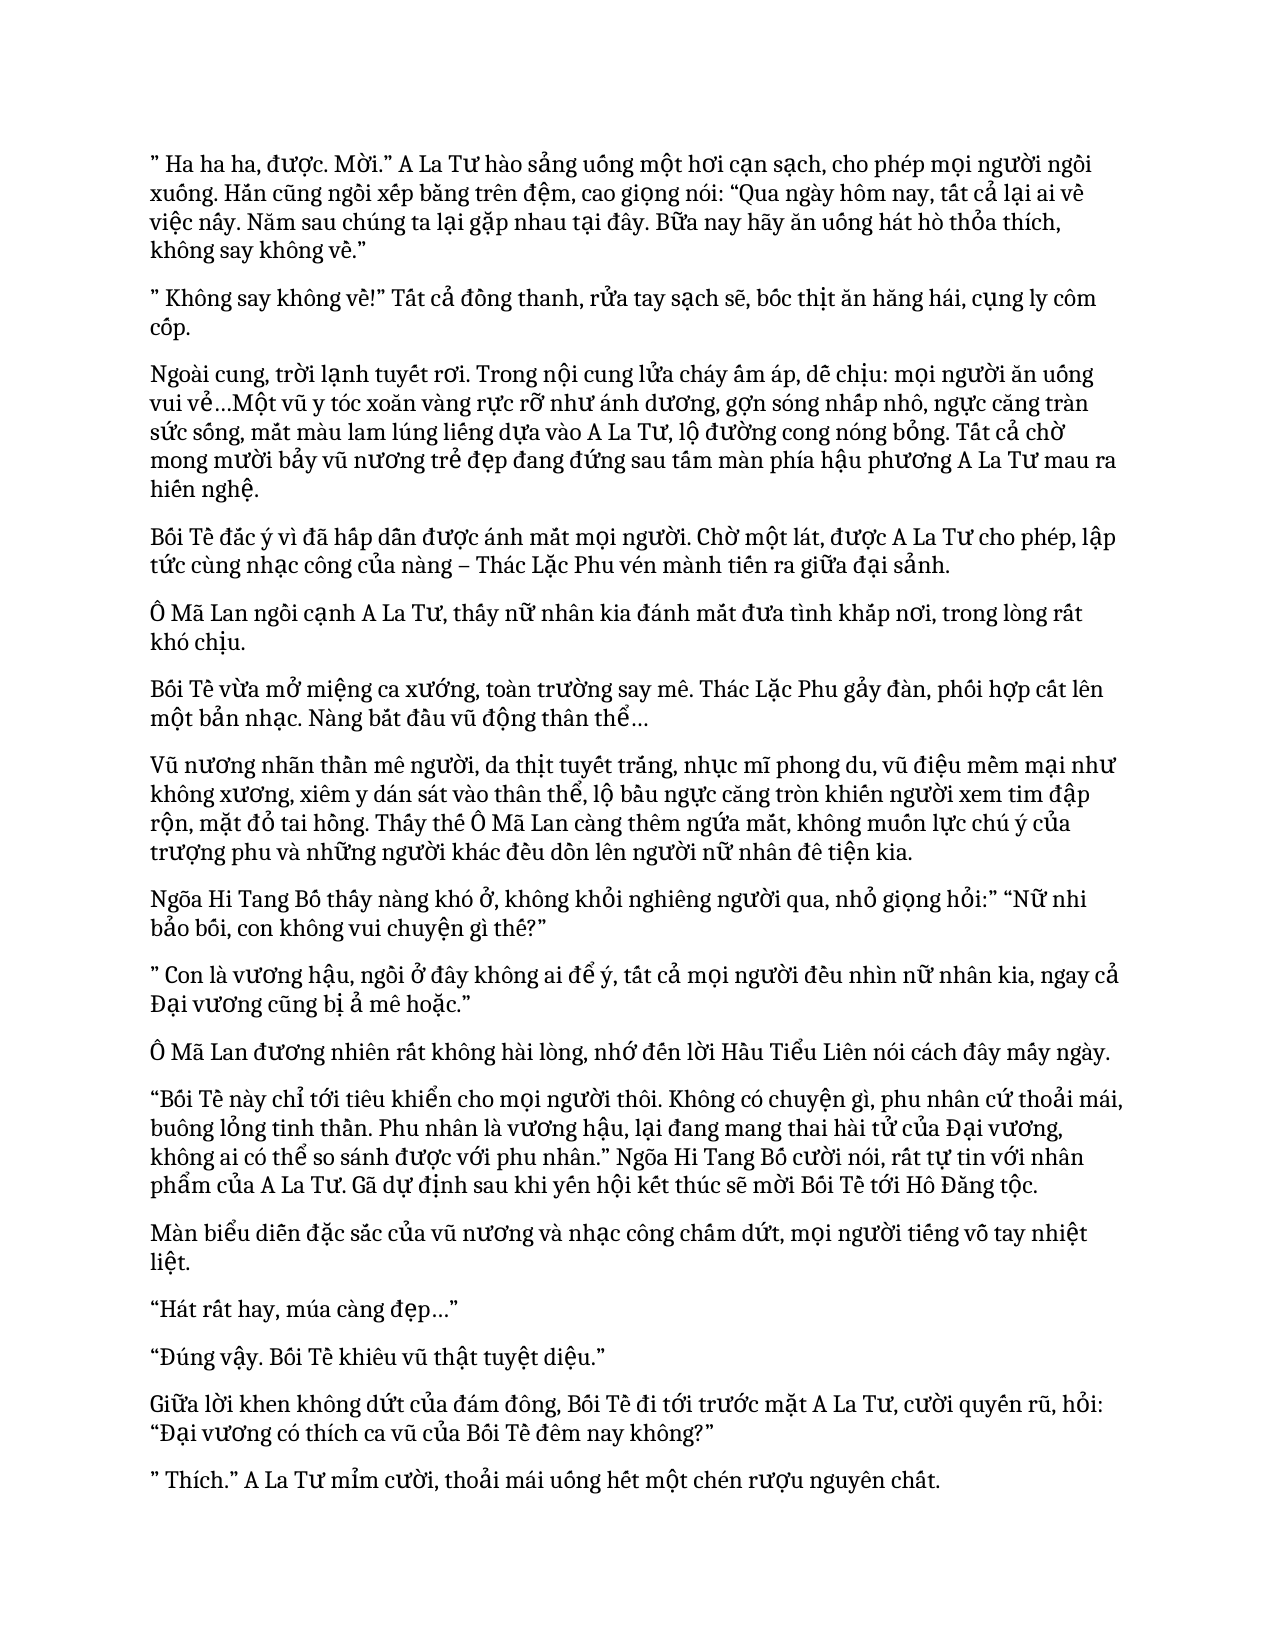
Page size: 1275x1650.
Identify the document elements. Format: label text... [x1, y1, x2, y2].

text Ô Mã Lan ngồi cạnh A La Tư, thấy nữ nhân kia đánh mắt đưa tình khắp nơi, trong lòng rất khó chịu. [150, 599, 1125, 656]
text ” Không say không về!” Tất cả đồng thanh, rửa tay sạch sẽ, bốc thịt ăn hăng hái, cụng ly côm cốp. [150, 284, 1125, 341]
text “Đúng vậy. Bối Tề khiêu vũ thật tuyệt diệu.” [150, 1342, 1125, 1371]
text “Bối Tề này chỉ tới tiêu khiển cho mọi người thôi. Không có chuyện gì, phu nhân cứ thoải mái, buông lỏng tinh thần. Phu nhân là vương hậu, lại đang mang thai hài tử của Đại vương, không ai có thể so sánh được với phu nhân.” Ngõa Hi Tang Bố cười nói, rất tự tin với nhân phẩm của A La Tư. Gã dự định sau khi yến hội kết thúc sẽ mời Bối Tề tới Hô Đằng tộc. [150, 1085, 1125, 1200]
text Màn biểu diễn đặc sắc của vũ nương và nhạc công chấm dứt, mọi người tiếng vỗ tay nhiệt liệt. [150, 1219, 1125, 1276]
text Ngõa Hi Tang Bố thấy nàng khó ở, không khỏi nghiêng người qua, nhỏ giọng hỏi:” “Nữ nhi bảo bối, con không vui chuyện gì thế?” [150, 885, 1125, 942]
text Ô Mã Lan đương nhiên rất không hài lòng, nhớ đến lời Hầu Tiểu Liên nói cách đây mấy ngày. [150, 1037, 1125, 1066]
text “Hát rất hay, múa càng đẹp…” [150, 1295, 1125, 1324]
text Bối Tề vừa mở miệng ca xướng, toàn trường say mê. Thác Lặc Phu gảy đàn, phối hợp cất lên một bản nhạc. Nàng bắt đầu vũ động thân thể… [150, 675, 1125, 732]
text Bối Tề đắc ý vì đã hấp dẫn được ánh mắt mọi người. Chờ một lát, được A La Tư cho phép, lập tức cùng nhạc công của nàng – Thác Lặc Phu vén mành tiến ra giữa đại sảnh. [150, 522, 1125, 580]
text ” Ha ha ha, được. Mời.” A La Tư hào sảng uống một hơi cạn sạch, cho phép mọi người ngồi xuống. Hắn cũng ngồi xếp bằng trên đệm, cao giọng nói: “Qua ngày hôm nay, tất cả lại ai về việc nấy. Năm sau chúng ta lại gặp nhau tại đây. Bữa nay hãy ăn uống hát hò thỏa thích, không say không về.” [150, 150, 1125, 265]
text Ngoài cung, trời lạnh tuyết rơi. Trong nội cung lửa cháy ấm áp, dễ chịu: mọi người ăn uống vui vẻ…Một vũ y tóc xoăn vàng rực rỡ như ánh dương, gợn sóng nhấp nhô, ngực căng tràn sức sống, mắt màu lam lúng liếng dựa vào A La Tư, lộ đường cong nóng bỏng. Tất cả chờ mong mười bảy vũ nương trẻ đẹp đang đứng sau tấm màn phía hậu phương A La Tư mau ra hiến nghệ. [150, 360, 1125, 504]
text ” Thích.” A La Tư mỉm cười, thoải mái uống hết một chén rượu nguyên chất. [150, 1466, 1125, 1495]
text ” Con là vương hậu, ngồi ở đây không ai để ý, tất cả mọi người đều nhìn nữ nhân kia, ngay cả Đại vương cũng bị ả mê hoặc.” [150, 961, 1125, 1019]
text Vũ nương nhãn thần mê người, da thịt tuyết trắng, nhục mĩ phong du, vũ điệu mềm mại như không xương, xiêm y dán sát vào thân thể, lộ bầu ngực căng tròn khiến người xem tim đập rộn, mặt đỏ tai hồng. Thấy thế Ô Mã Lan càng thêm ngứa mắt, không muốn lực chú ý của trượng phu và những người khác đều dồn lên người nữ nhân đê tiện kia. [150, 751, 1125, 866]
text Giữa lời khen không dứt của đám đông, Bối Tề đi tới trước mặt A La Tư, cười quyến rũ, hỏi: “Đại vương có thích ca vũ của Bối Tề đêm nay không?” [150, 1390, 1125, 1447]
